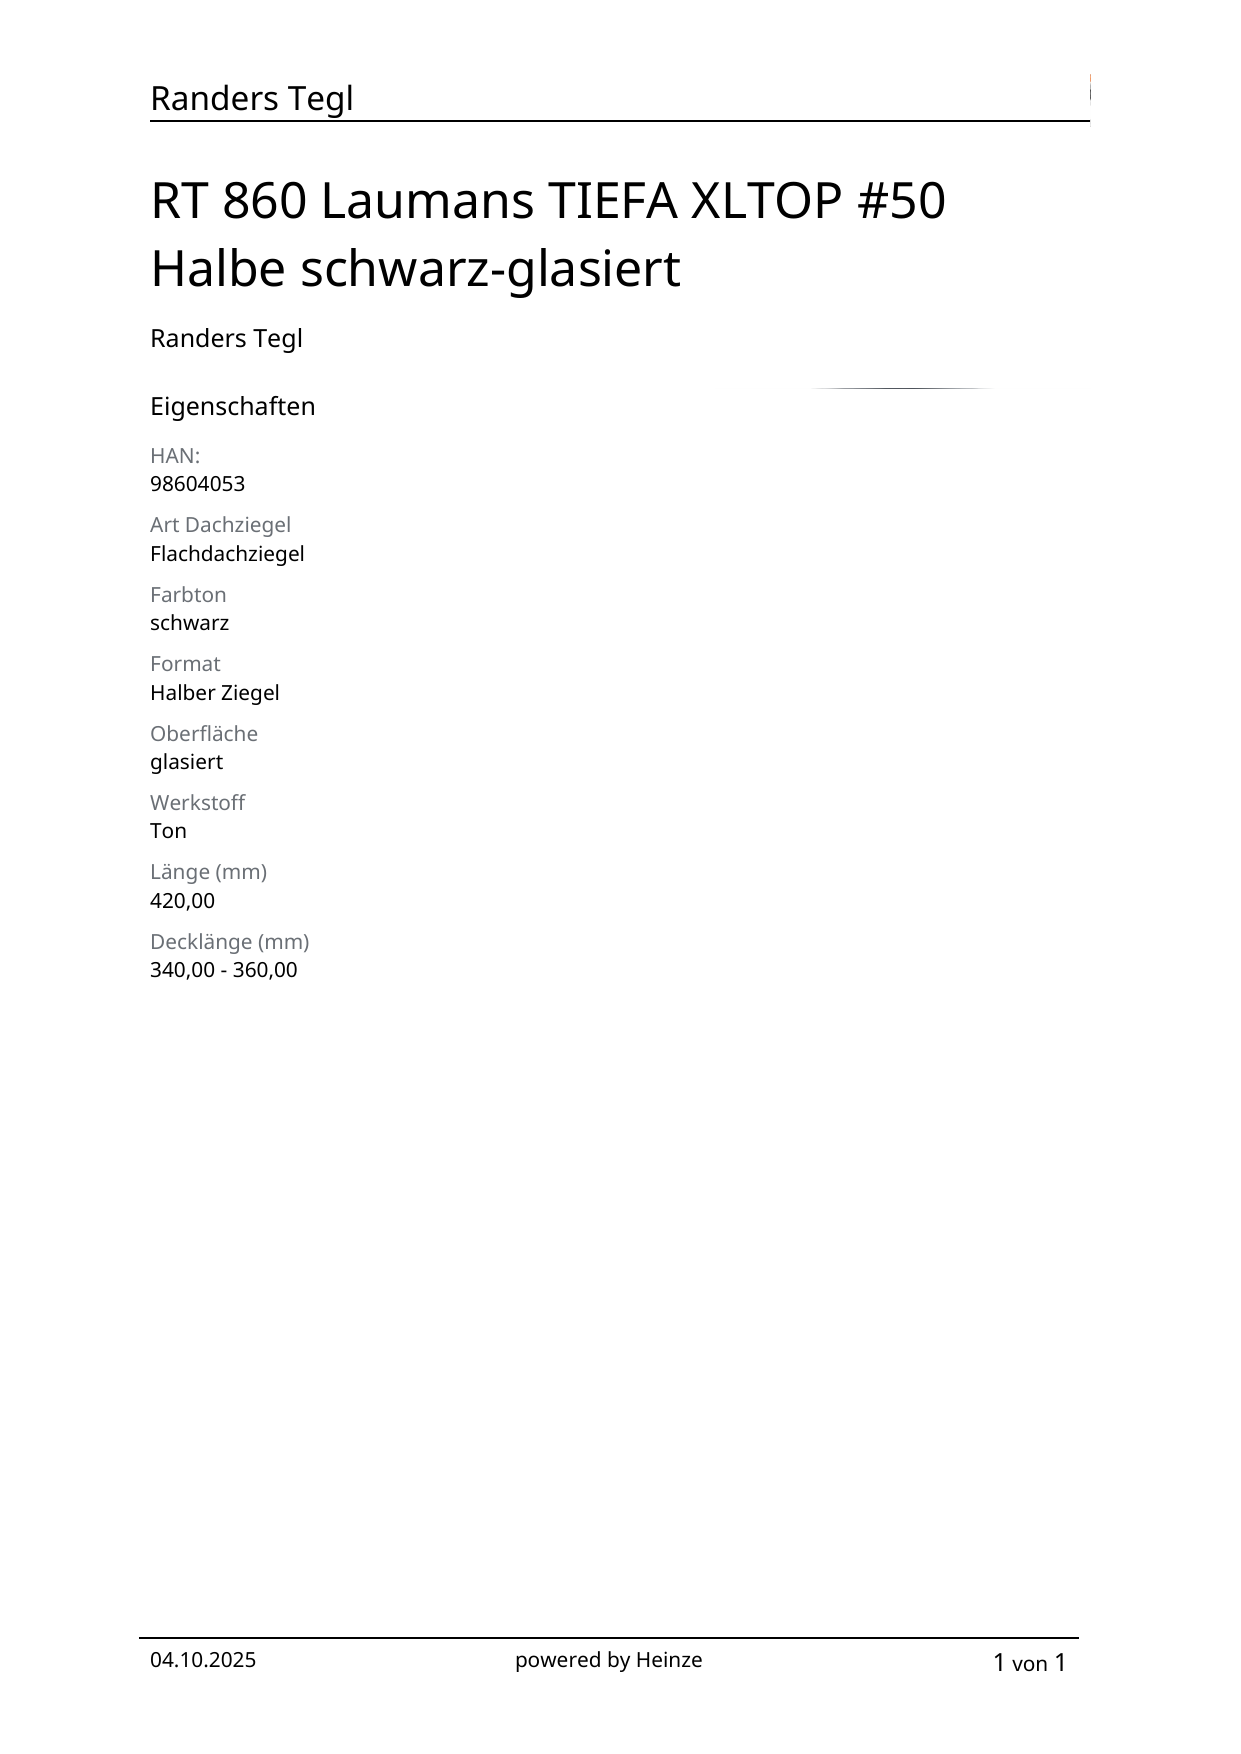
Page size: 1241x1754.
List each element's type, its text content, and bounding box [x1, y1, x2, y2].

text 420,00 [150, 886, 1090, 914]
text Flachdachziegel [150, 539, 1090, 567]
text Format [150, 649, 1090, 678]
text Länge (mm) [150, 857, 1090, 886]
text 340,00 - 360,00 [150, 955, 1090, 984]
text Oberfläche [150, 719, 1090, 747]
text Farbton [150, 580, 1090, 608]
text Art Dachziegel [150, 511, 1090, 539]
text 98604053 [150, 469, 1090, 498]
text Ton [150, 816, 1090, 845]
text Decklänge (mm) [150, 927, 1090, 955]
text HAN: [150, 441, 1090, 469]
text Werkstoff [150, 788, 1090, 816]
text schwarz [150, 608, 1090, 637]
text Eigenschaften [150, 388, 1090, 422]
text RT 860 Laumans TIEFA XLTOP #50 Halbe schwarz-glasiert [150, 165, 1090, 301]
text Randers Tegl [150, 320, 1090, 354]
text glasiert [150, 747, 1090, 776]
text Halber Ziegel [150, 678, 1090, 706]
